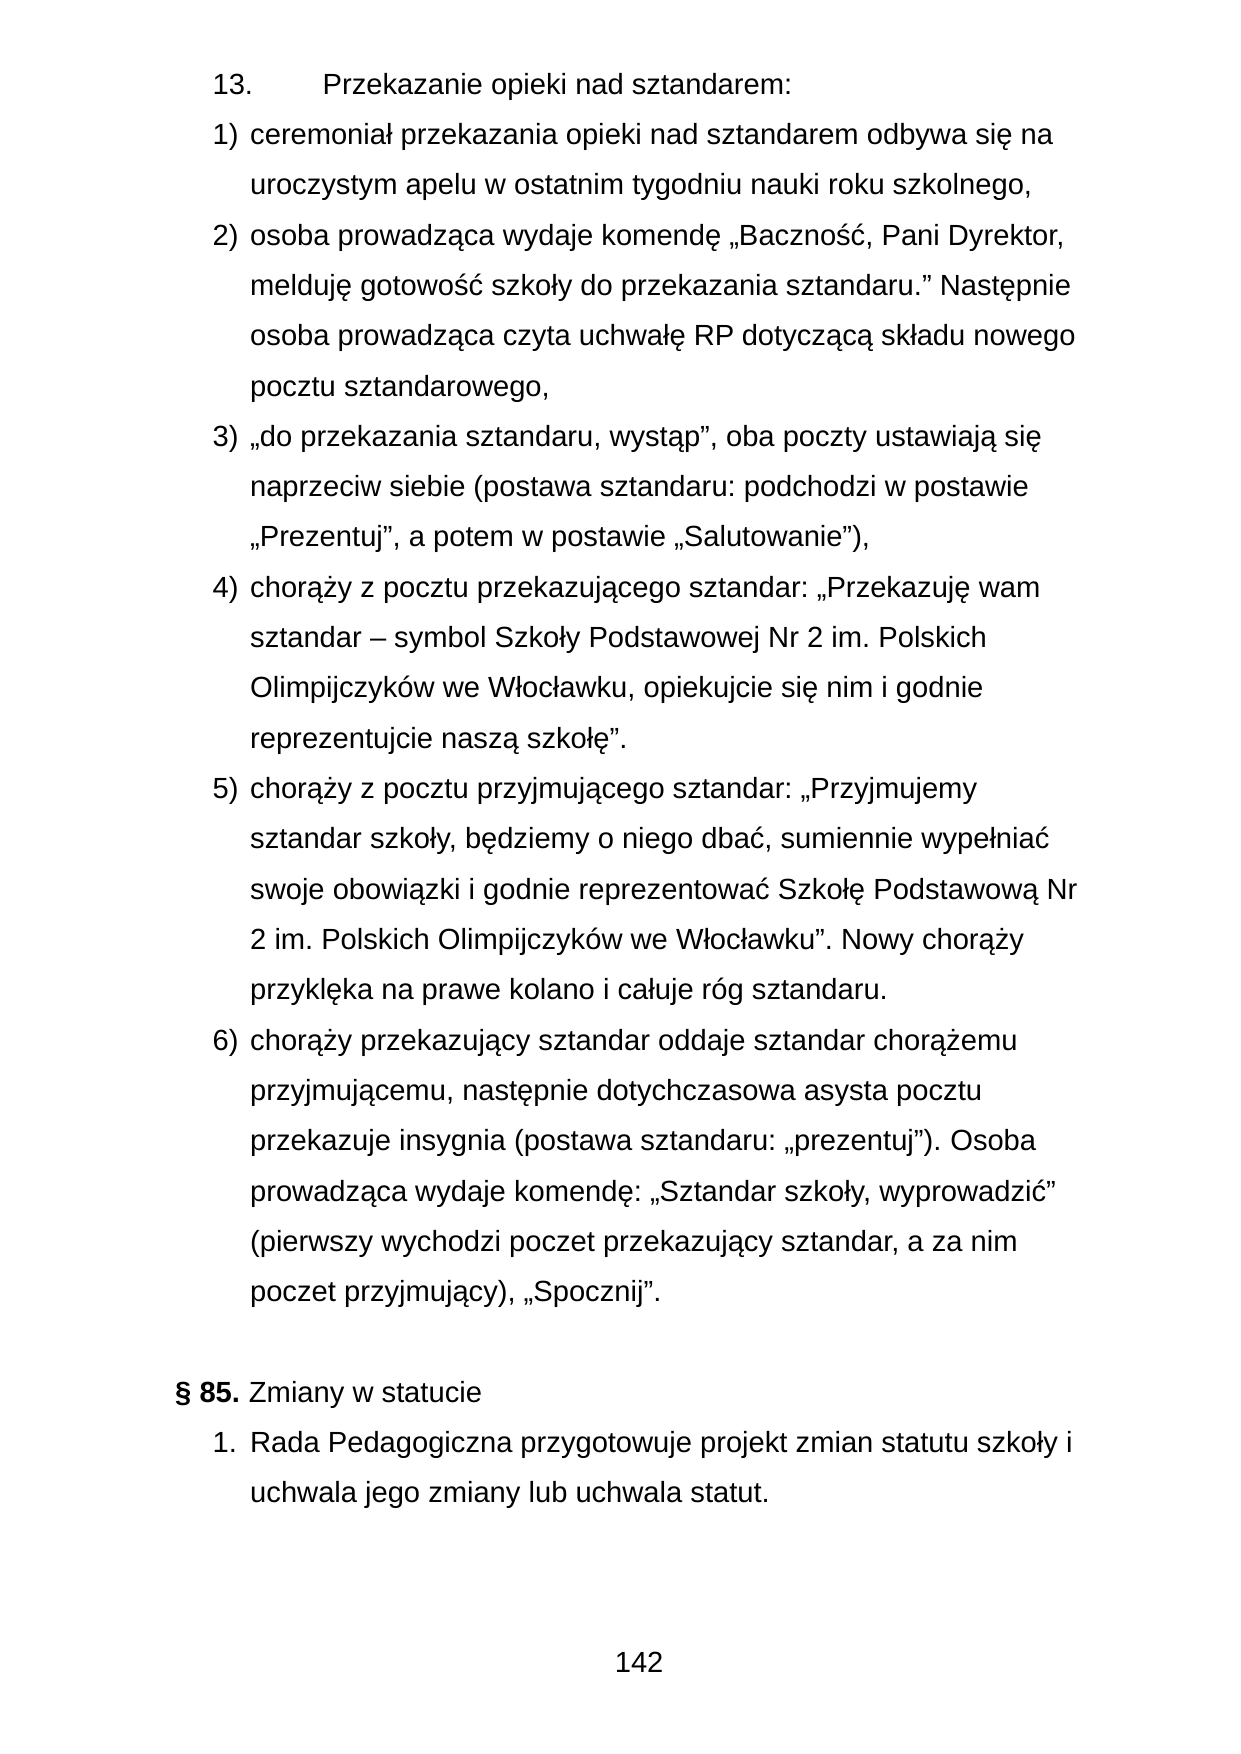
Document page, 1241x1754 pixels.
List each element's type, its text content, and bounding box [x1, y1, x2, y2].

list „do przekazania sztandaru, wystąp”, oba poczty ustawiają się naprzeciw siebie (postawa sztandaru: podchodzi w postawie „Prezentuj”, a potem w postawie „Salutowanie”), [212, 419, 1091, 553]
list Przekazanie opieki nad sztandarem: [212, 67, 1091, 100]
list chorąży przekazujący sztandar oddaje sztandar chorążemu przyjmującemu, następnie dotychczasowa asysta pocztu przekazuje insygnia (postawa sztandaru: „prezentuj”). Osoba prowadząca wydaje komendę: „Sztandar szkoły, wyprowadzić” (pierwszy wychodzi poczet przekazujący sztandar, a za nim poczet przyjmujący), „Spocznij”. [212, 1023, 1091, 1308]
list chorąży z pocztu przekazującego sztandar: „Przekazuję wam sztandar – symbol Szkoły Podstawowej Nr 2 im. Polskich Olimpijczyków we Włocławku, opiekujcie się nim i godnie reprezentujcie naszą szkołę”. [212, 570, 1091, 754]
text § 85. Zmiany w statucie [175, 1375, 1091, 1408]
list osoba prowadząca wydaje komendę „Baczność, Pani Dyrektor, melduję gotowość szkoły do przekazania sztandaru.” Następnie osoba prowadząca czyta uchwałę RP dotyczącą składu nowego pocztu sztandarowego, [212, 218, 1091, 402]
list ceremoniał przekazania opieki nad sztandarem odbywa się na uroczystym apelu w ostatnim tygodniu nauki roku szkolnego, [212, 117, 1091, 201]
list chorąży z pocztu przyjmującego sztandar: „Przyjmujemy sztandar szkoły, będziemy o niego dbać, sumiennie wypełniać swoje obowiązki i godnie reprezentować Szkołę Podstawową Nr 2 im. Polskich Olimpijczyków we Włocławku”. Nowy chorąży przyklęka na prawe kolano i całuje róg sztandaru. [212, 771, 1091, 1006]
list Rada Pedagogiczna przygotowuje projekt zmian statutu szkoły i uchwala jego zmiany lub uchwala statut. [212, 1425, 1091, 1509]
